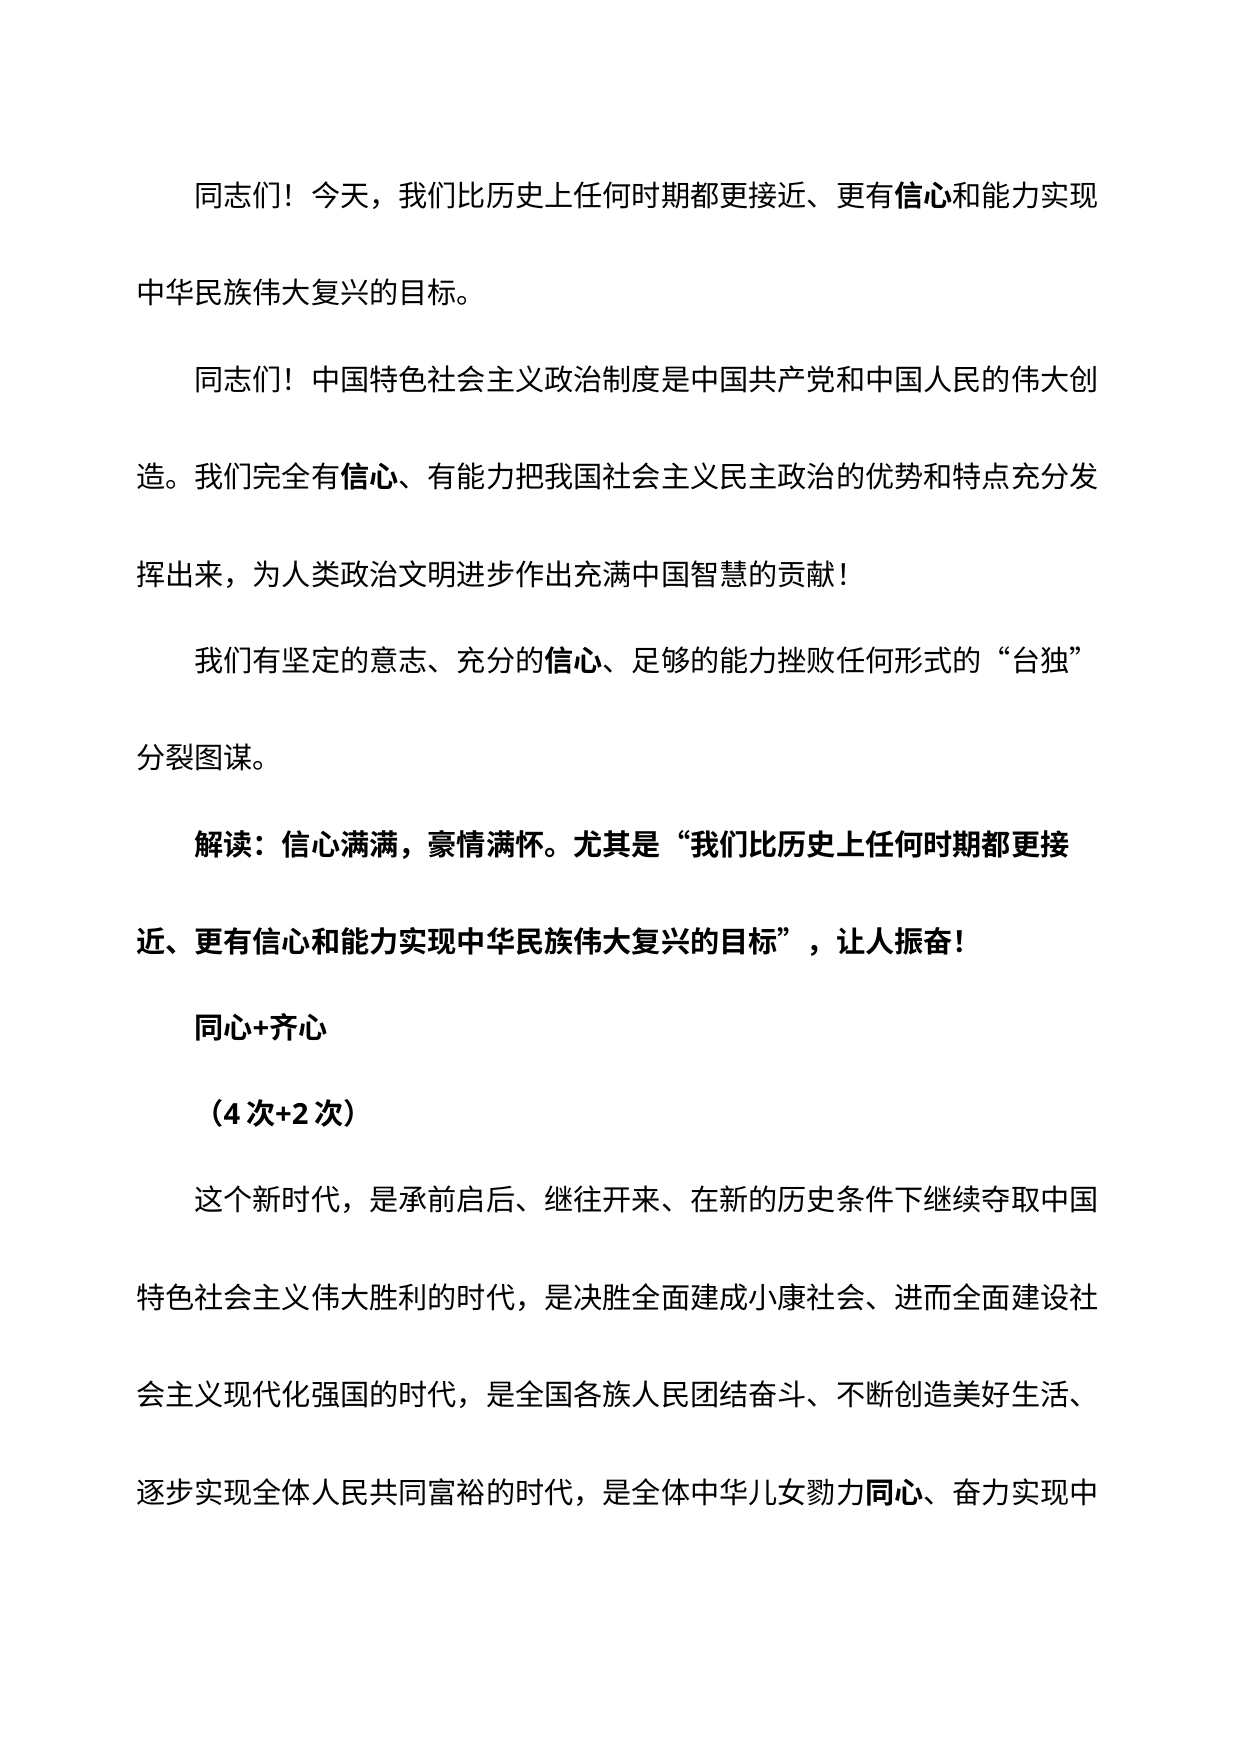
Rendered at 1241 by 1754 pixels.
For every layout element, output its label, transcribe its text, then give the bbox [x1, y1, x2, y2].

text （4次+2次） [136, 1079, 1104, 1144]
text 同心+齐心 [136, 993, 1104, 1058]
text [136, 1166, 1104, 1523]
text 解读：信心满满，豪情满怀。尤其是“我们比历史上任何时期都更接近、更有信心和能力实现中华民族伟大复兴的目标”，让人振奋！ [136, 810, 1104, 972]
text 同志们！中国特色社会主义政治制度是中国共产党和中国人民的伟大创造。我们完全有信心、有能力把我国社会主义民主政治的优势和特点充分发挥出来，为人类政治文明进步作出充满中国智慧的贡献！ [136, 345, 1104, 605]
text 同志们！今天，我们比历史上任何时期都更接近、更有信心和能力实现中华民族伟大复兴的目标。 [136, 161, 1104, 324]
text 我们有坚定的意志、充分的信心、足够的能力挫败任何形式的“台独”分裂图谋。 [136, 626, 1104, 788]
